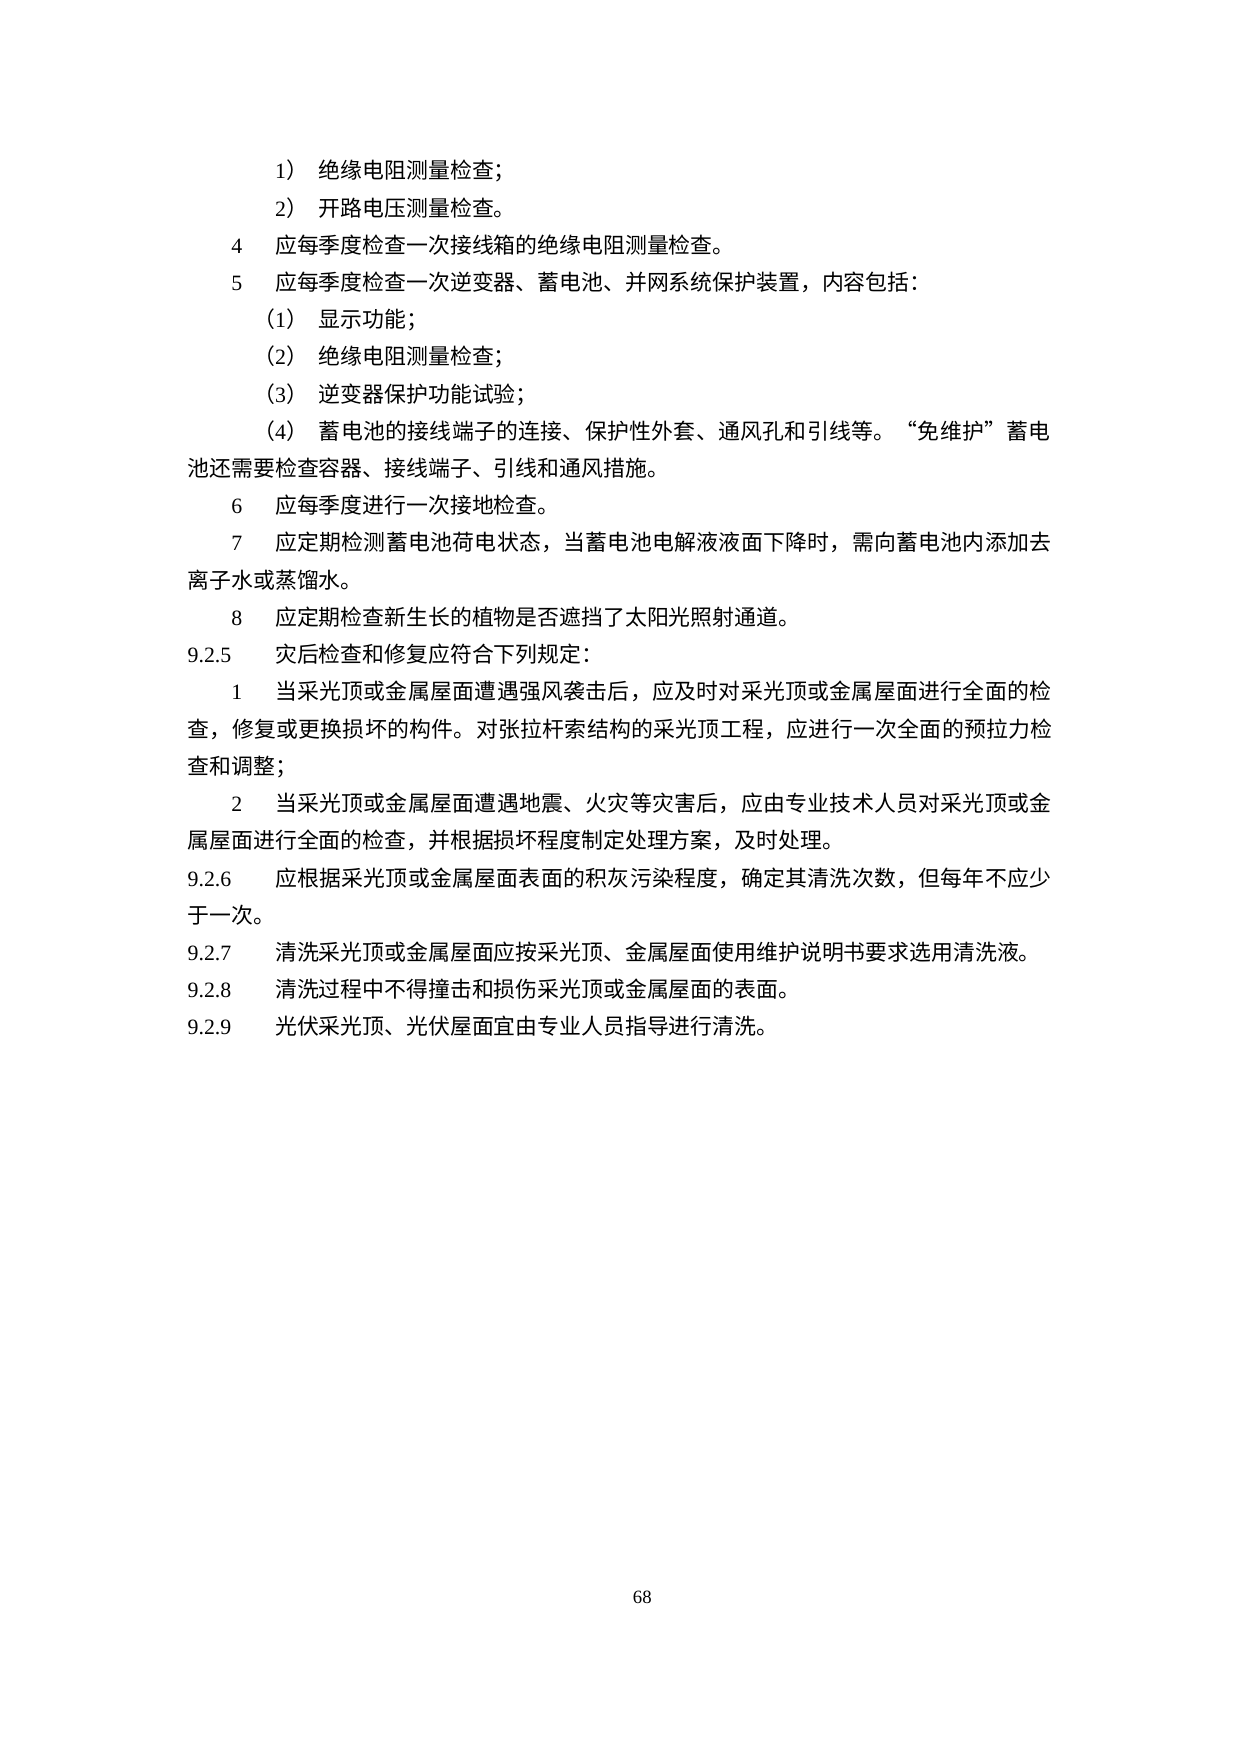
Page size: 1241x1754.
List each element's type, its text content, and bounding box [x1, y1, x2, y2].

text 6 应每季度进行一次接地检查。 [187, 488, 1053, 520]
text （4） 蓄电池的接线端子的连接、保护性外套、通风孔和引线等。“免维护”蓄电池还需要检查容器、接线端子、引线和通风措施。 [187, 413, 1053, 483]
text 2 当采光顶或金属屋面遭遇地震、火灾等灾害后，应由专业技术人员对采光顶或金属屋面进行全面的检查，并根据损坏程度制定处理方案，及时处理。 [187, 786, 1053, 855]
text 7 应定期检测蓄电池荷电状态，当蓄电池电解液液面下降时，需向蓄电池内添加去离子水或蒸馏水。 [187, 525, 1053, 595]
text 4 应每季度检查一次接线箱的绝缘电阻测量检查。 [187, 227, 1053, 260]
text 9.2.5 灾后检查和修复应符合下列规定： [187, 637, 1053, 669]
text 2） 开路电压测量检查。 [187, 190, 1053, 223]
text （2） 绝缘电阻测量检查； [187, 339, 1053, 371]
text 9.2.7 清洗采光顶或金属屋面应按采光顶、金属屋面使用维护说明书要求选用清洗液。 [187, 934, 1053, 967]
text 1 当采光顶或金属屋面遭遇强风袭击后，应及时对采光顶或金属屋面进行全面的检查，修复或更换损坏的构件。对张拉杆索结构的采光顶工程，应进行一次全面的预拉力检查和调整； [187, 674, 1053, 781]
text 9.2.8 清洗过程中不得撞击和损伤采光顶或金属屋面的表面。 [187, 972, 1053, 1004]
text 9.2.9 光伏采光顶、光伏屋面宜由专业人员指导进行清洗。 [187, 1009, 1053, 1041]
text 8 应定期检查新生长的植物是否遮挡了太阳光照射通道。 [187, 599, 1053, 632]
text 5 应每季度检查一次逆变器、蓄电池、并网系统保护装置，内容包括： [187, 264, 1053, 297]
text 1） 绝缘电阻测量检查； [187, 153, 1053, 186]
text 9.2.6 应根据采光顶或金属屋面表面的积灰污染程度，确定其清洗次数，但每年不应少于一次。 [187, 860, 1053, 930]
text （3） 逆变器保护功能试验； [187, 376, 1053, 409]
text （1） 显示功能； [187, 302, 1053, 334]
